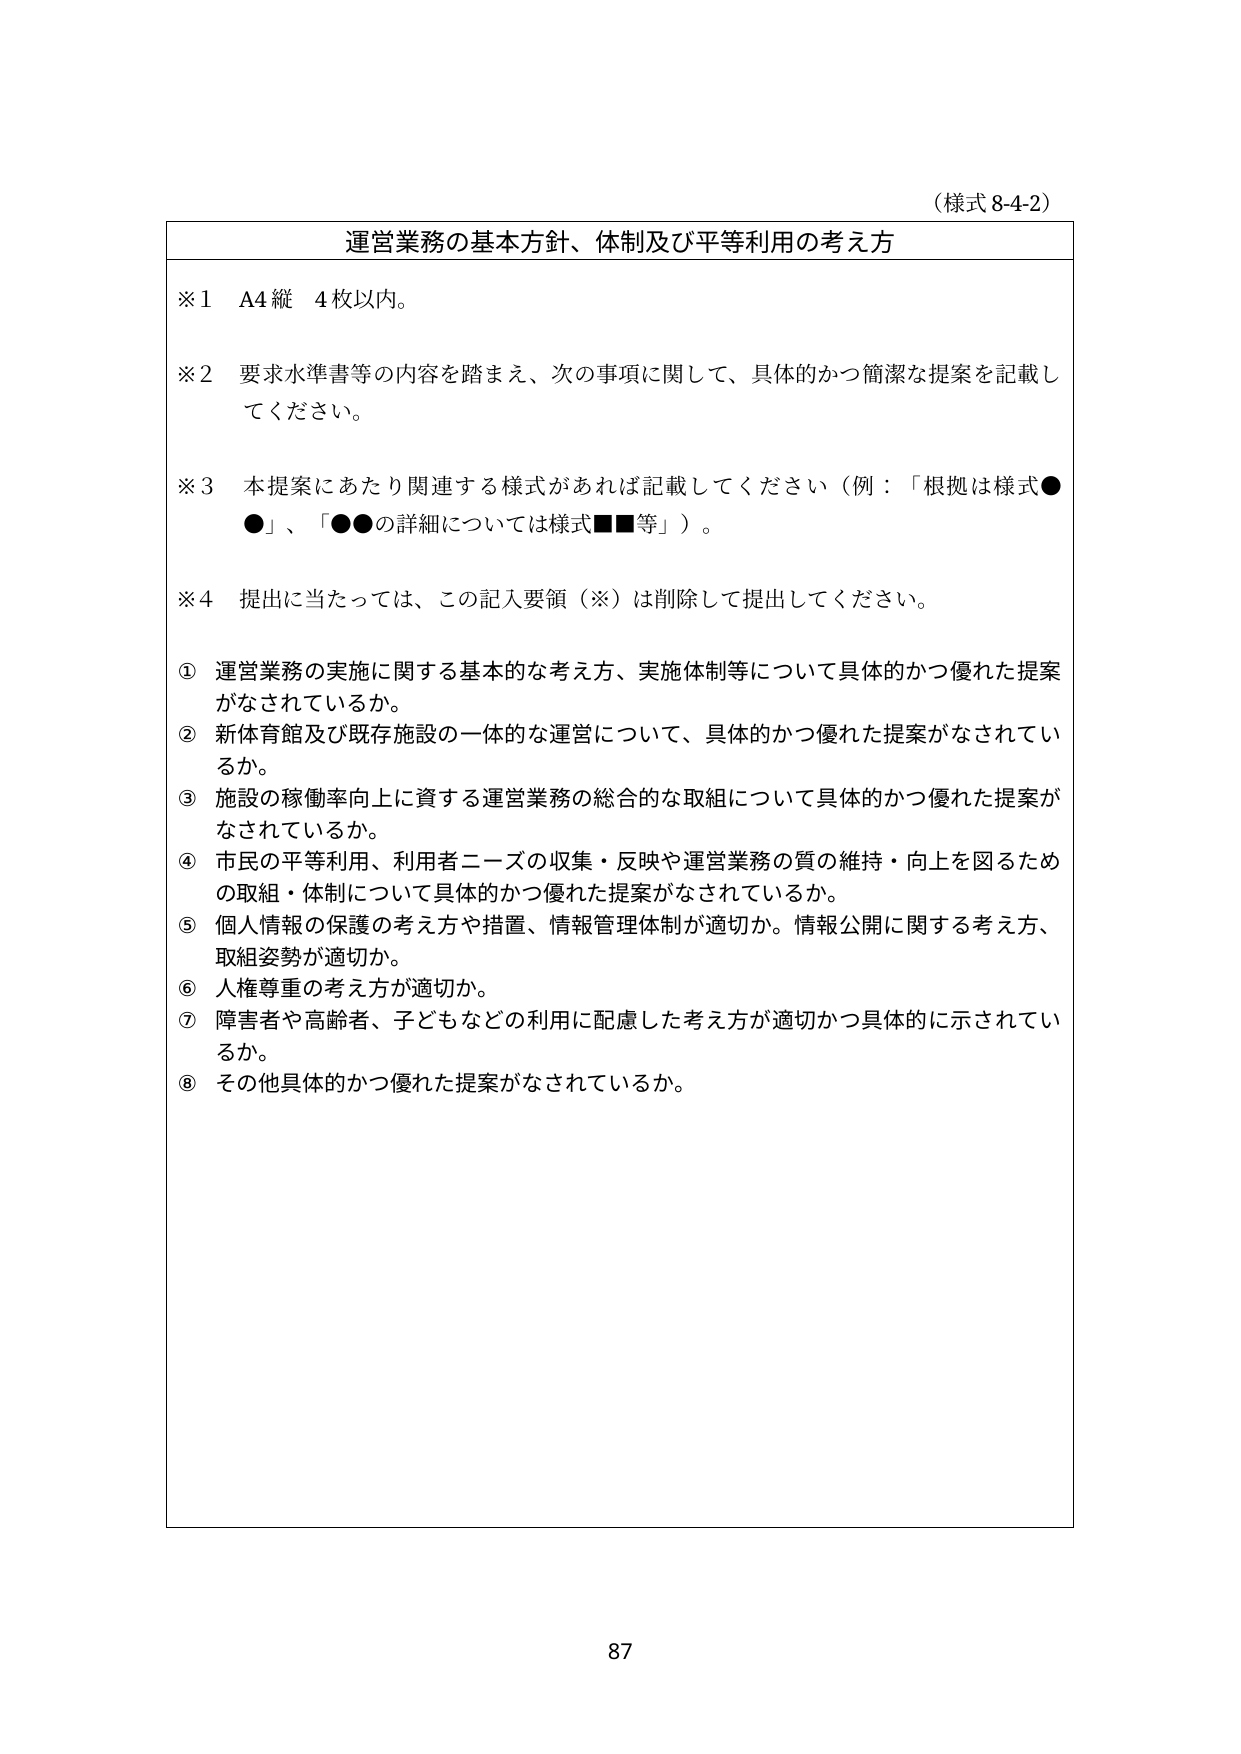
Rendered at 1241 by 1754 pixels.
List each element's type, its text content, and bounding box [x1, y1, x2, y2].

table_cell ※１ A4縦 4枚以内。 ※２ 要求水準書等の内容を踏まえ、次の事項に関して、具体的かつ簡潔な提案を記載してください。 ※３ 本提案にあたり関連する様式があれば記載してください（例：「根拠は様式●●」、「●●の詳細については様式■■等」）。 ※４ 提出に当たっては、この記入要領（※）は削除して提出してください。 運営業務の実施に関する基本的な考え方、実施体制等について具体的かつ優れた提案がなされているか。 新体育館及び既存施設の一体的な運営について、具体的かつ優れた提案がなされているか。 施設の稼働率向上に資する運営業務の総合的な取組について具体的かつ優れた提案がなされているか。 市民の平等利用、利用者ニーズの収集・反映や運営業務の質の維持・向上を図るための取組・体制について具体的かつ優れた提案がなされているか。 個人情報の保護の考え方や措置、情報管理体制が適切か。情報公開に関する考え方、取組姿勢が適切か。 人権尊重の考え方が適切か。 障害者や高齢者、子どもなどの利用に配慮した考え方が適切かつ具体的に示されているか。 その他具体的かつ優れた提案がなされているか。 [167, 260, 1073, 1527]
text （様式8-4-2） [177, 183, 1063, 221]
table_header 運営業務の基本方針、体制及び平等利用の考え方 [167, 222, 1073, 259]
